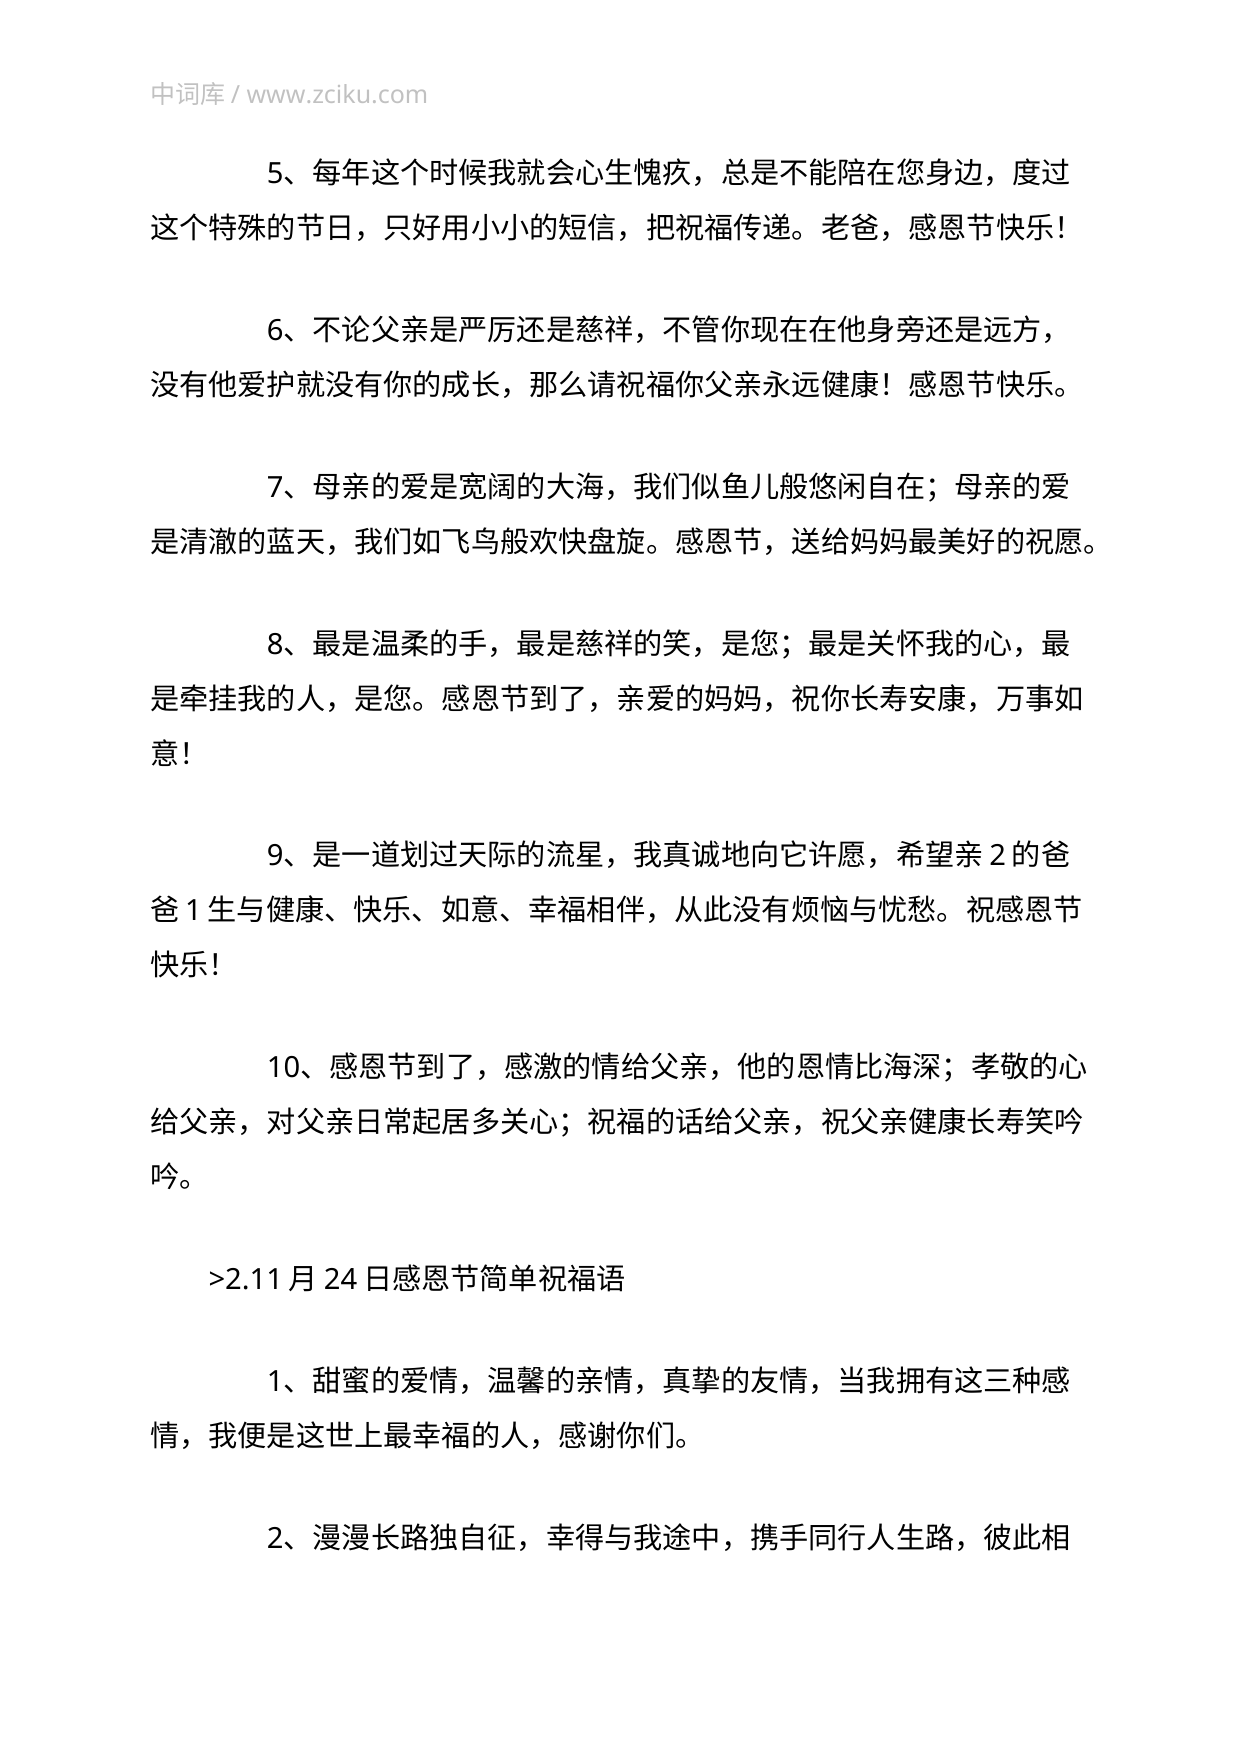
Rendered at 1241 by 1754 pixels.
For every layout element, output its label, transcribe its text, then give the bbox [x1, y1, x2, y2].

text 1、甜蜜的爱情，温馨的亲情，真挚的友情，当我拥有这三种感情，我便是这世上最幸福的人，感谢你们。 [150, 1357, 1090, 1455]
text 7、母亲的爱是宽阔的大海，我们似鱼儿般悠闲自在；母亲的爱是清澈的蓝天，我们如飞鸟般欢快盘旋。感恩节，送给妈妈最美好的祝愿。 [150, 463, 1090, 561]
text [150, 1514, 1090, 1557]
text >2.11月24日感恩节简单祝福语 [150, 1255, 1090, 1298]
text 6、不论父亲是严厉还是慈祥，不管你现在在他身旁还是远方，没有他爱护就没有你的成长，那么请祝福你父亲永远健康！感恩节快乐。 [150, 307, 1090, 404]
text 10、感恩节到了，感激的情给父亲，他的恩情比海深；孝敬的心给父亲，对父亲日常起居多关心；祝福的话给父亲，祝父亲健康长寿笑吟吟。 [150, 1044, 1090, 1196]
text 5、每年这个时候我就会心生愧疚，总是不能陪在您身边，度过这个特殊的节日，只好用小小的短信，把祝福传递。老爸，感恩节快乐！ [150, 150, 1090, 247]
text 8、最是温柔的手，最是慈祥的笑，是您；最是关怀我的心，最是牵挂我的人，是您。感恩节到了，亲爱的妈妈，祝你长寿安康，万事如意！ [150, 620, 1090, 772]
text 9、是一道划过天际的流星，我真诚地向它许愿，希望亲2的爸爸1生与健康、快乐、如意、幸福相伴，从此没有烦恼与忧愁。祝感恩节快乐！ [150, 832, 1090, 984]
